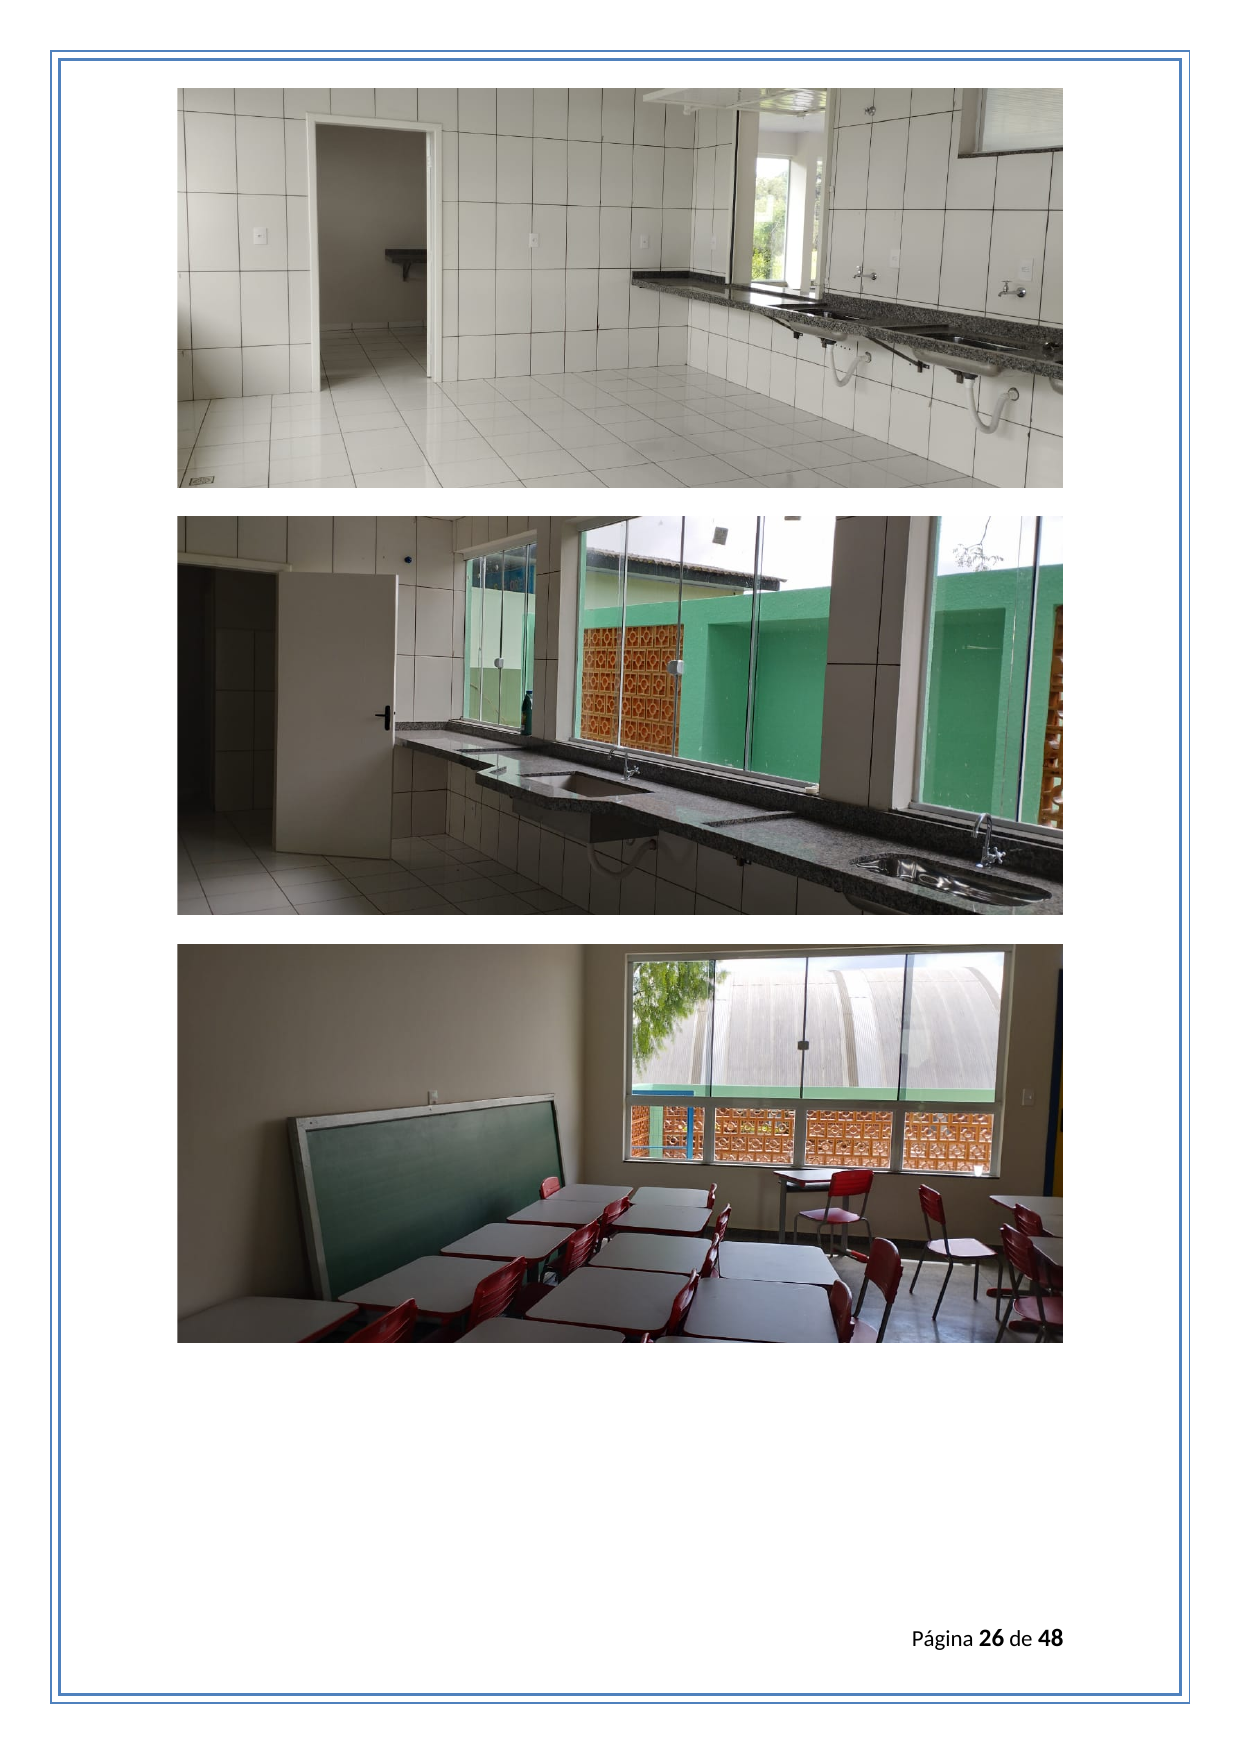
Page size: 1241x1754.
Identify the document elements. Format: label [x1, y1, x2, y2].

picture [177, 944, 1063, 1343]
picture [177, 516, 1063, 915]
picture [177, 88, 1063, 488]
